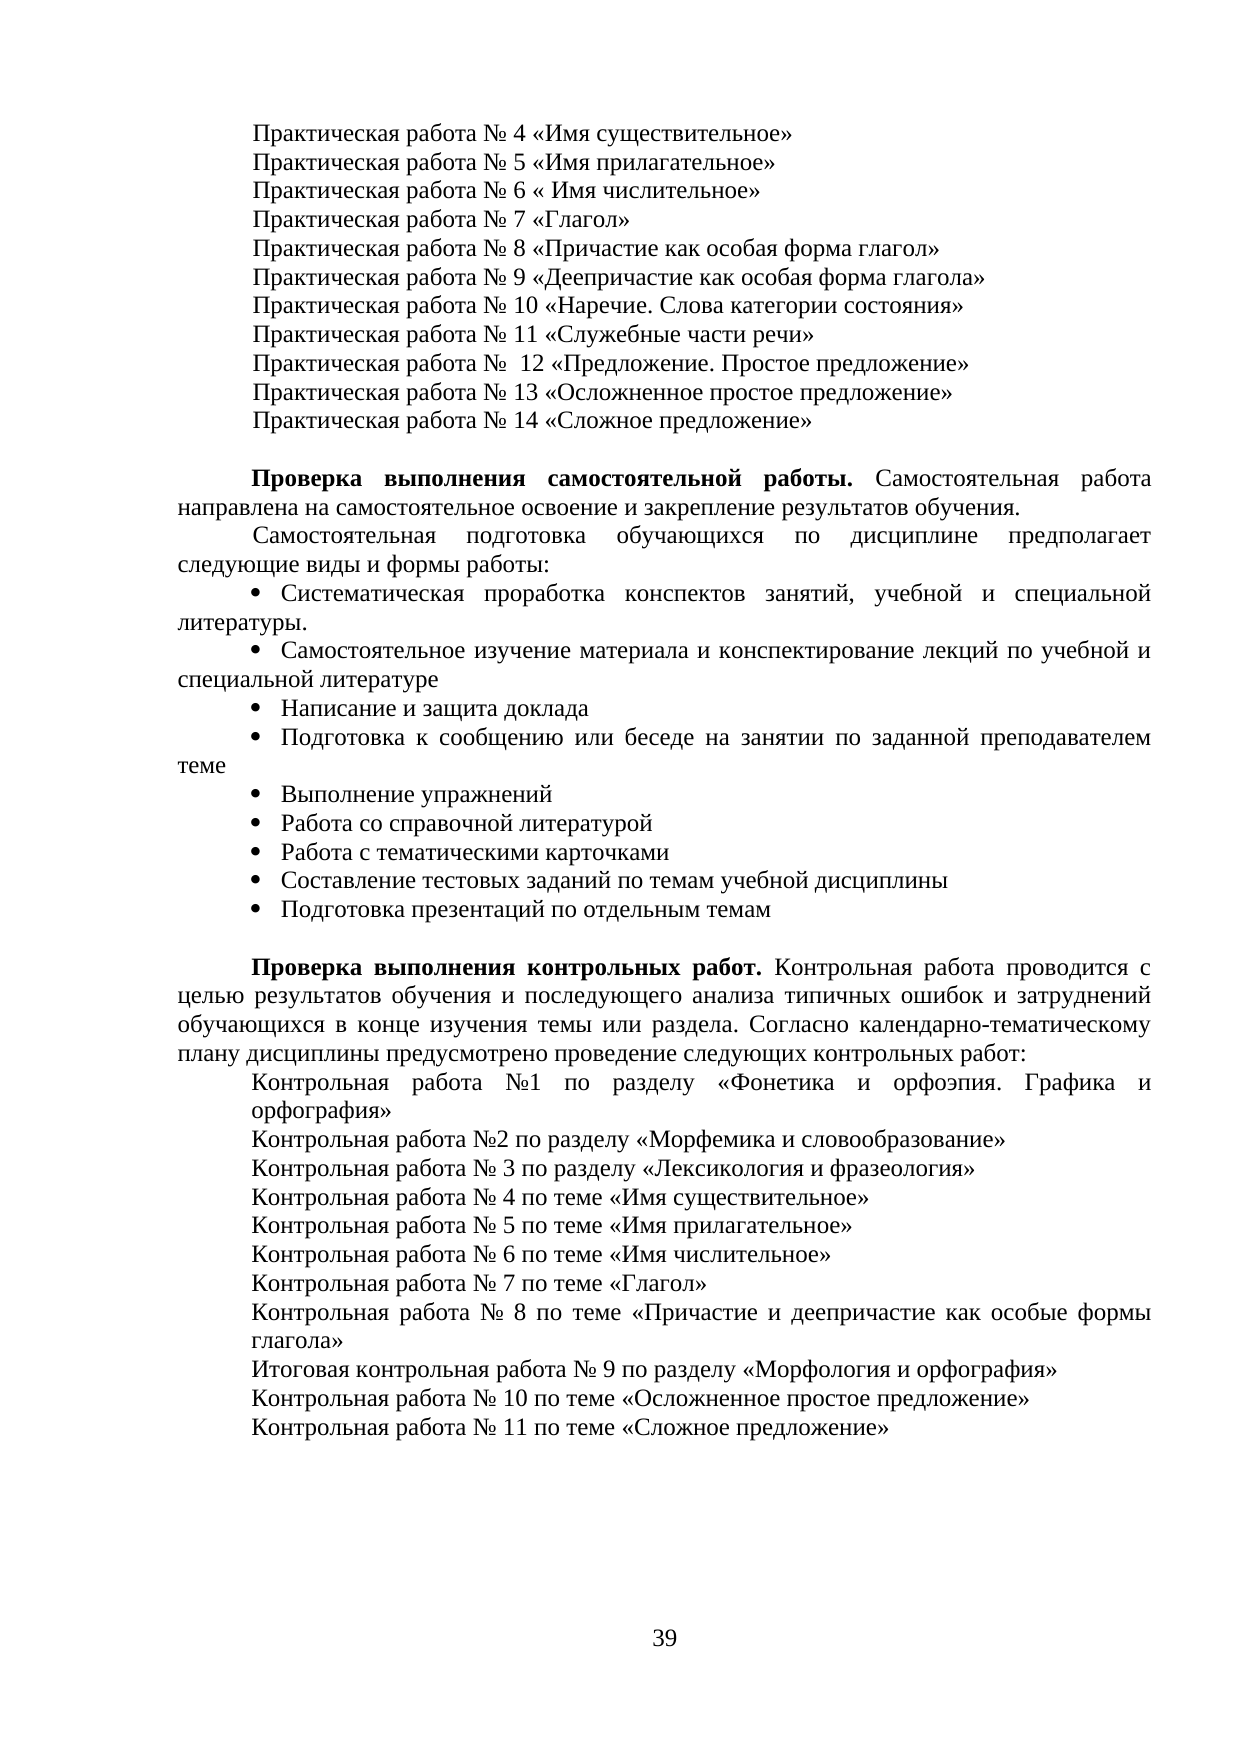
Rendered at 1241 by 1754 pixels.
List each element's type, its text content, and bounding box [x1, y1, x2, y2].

text Контрольная работа № 10 по теме «Осложненное простое предложение» [251, 1383, 1152, 1412]
text Итоговая контрольная работа № 9 по разделу «Морфология и орфография» [251, 1354, 1152, 1383]
text Контрольная работа № 3 по разделу «Лексикология и фразеология» [251, 1153, 1152, 1182]
text Практическая работа № 13 «Осложненное простое предложение» [252, 377, 1152, 406]
list Самостоятельное изучение материала и конспектирование лекций по учебной и специальной литературе [177, 636, 1152, 693]
list Написание и защита доклада [177, 693, 1152, 722]
list Работа с тематическими карточками [177, 837, 1152, 866]
text Практическая работа № 11 «Служебные части речи» [252, 319, 1152, 348]
text Практическая работа № 6 « Имя числительное» [252, 176, 1152, 204]
list Подготовка к сообщению или беседе на занятии по заданной преподавателем теме [177, 722, 1152, 779]
text Контрольная работа № 7 по теме «Глагол» [251, 1268, 1152, 1297]
text Практическая работа № 14 «Сложное предложение» [252, 406, 1152, 434]
list Систематическая проработка конспектов занятий, учебной и специальной литературы. [177, 578, 1152, 636]
text Практическая работа № 5 «Имя прилагательное» [252, 147, 1152, 176]
text Проверка выполнения самостоятельной работы. Самостоятельная работа направлена на самостоятельное освоение и закрепление результатов обучения. [177, 463, 1152, 521]
text Самостоятельная подготовка обучающихся по дисциплине предполагает следующие виды и формы работы: [177, 521, 1152, 578]
text Практическая работа № 7 «Глагол» [252, 204, 1152, 233]
list Работа со справочной литературой [177, 808, 1152, 837]
text Контрольная работа № 11 по теме «Сложное предложение» [251, 1412, 1152, 1441]
text Практическая работа № 9 «Деепричастие как особая форма глагола» [252, 262, 1152, 291]
text Контрольная работа №1 по разделу «Фонетика и орфоэпия. Графика и орфография» [251, 1067, 1152, 1124]
text Контрольная работа № 4 по теме «Имя существительное» [251, 1182, 1152, 1211]
list Выполнение упражнений [177, 779, 1152, 808]
text Контрольная работа №2 по разделу «Морфемика и словообразование» [251, 1124, 1152, 1153]
text Практическая работа № 10 «Наречие. Слова категории состояния» [252, 291, 1152, 319]
text Проверка выполнения контрольных работ. Контрольная работа проводится с целью результатов обучения и последующего анализа типичных ошибок и затруднений обучающихся в конце изучения темы или раздела. Согласно календарно-тематическому плану дисциплины предусмотрено проведение следующих контрольных работ: [177, 952, 1152, 1067]
text Практическая работа № 4 «Имя существительное» [252, 118, 1152, 147]
text Практическая работа № 12 «Предложение. Простое предложение» [252, 348, 1152, 377]
text Практическая работа № 8 «Причастие как особая форма глагол» [252, 233, 1152, 262]
list Подготовка презентаций по отдельным темам [177, 894, 1152, 923]
text Контрольная работа № 5 по теме «Имя прилагательное» [251, 1211, 1152, 1239]
text Контрольная работа № 6 по теме «Имя числительное» [251, 1239, 1152, 1268]
list Составление тестовых заданий по темам учебной дисциплины [177, 866, 1152, 894]
text Контрольная работа № 8 по теме «Причастие и деепричастие как особые формы глагола» [251, 1297, 1152, 1354]
